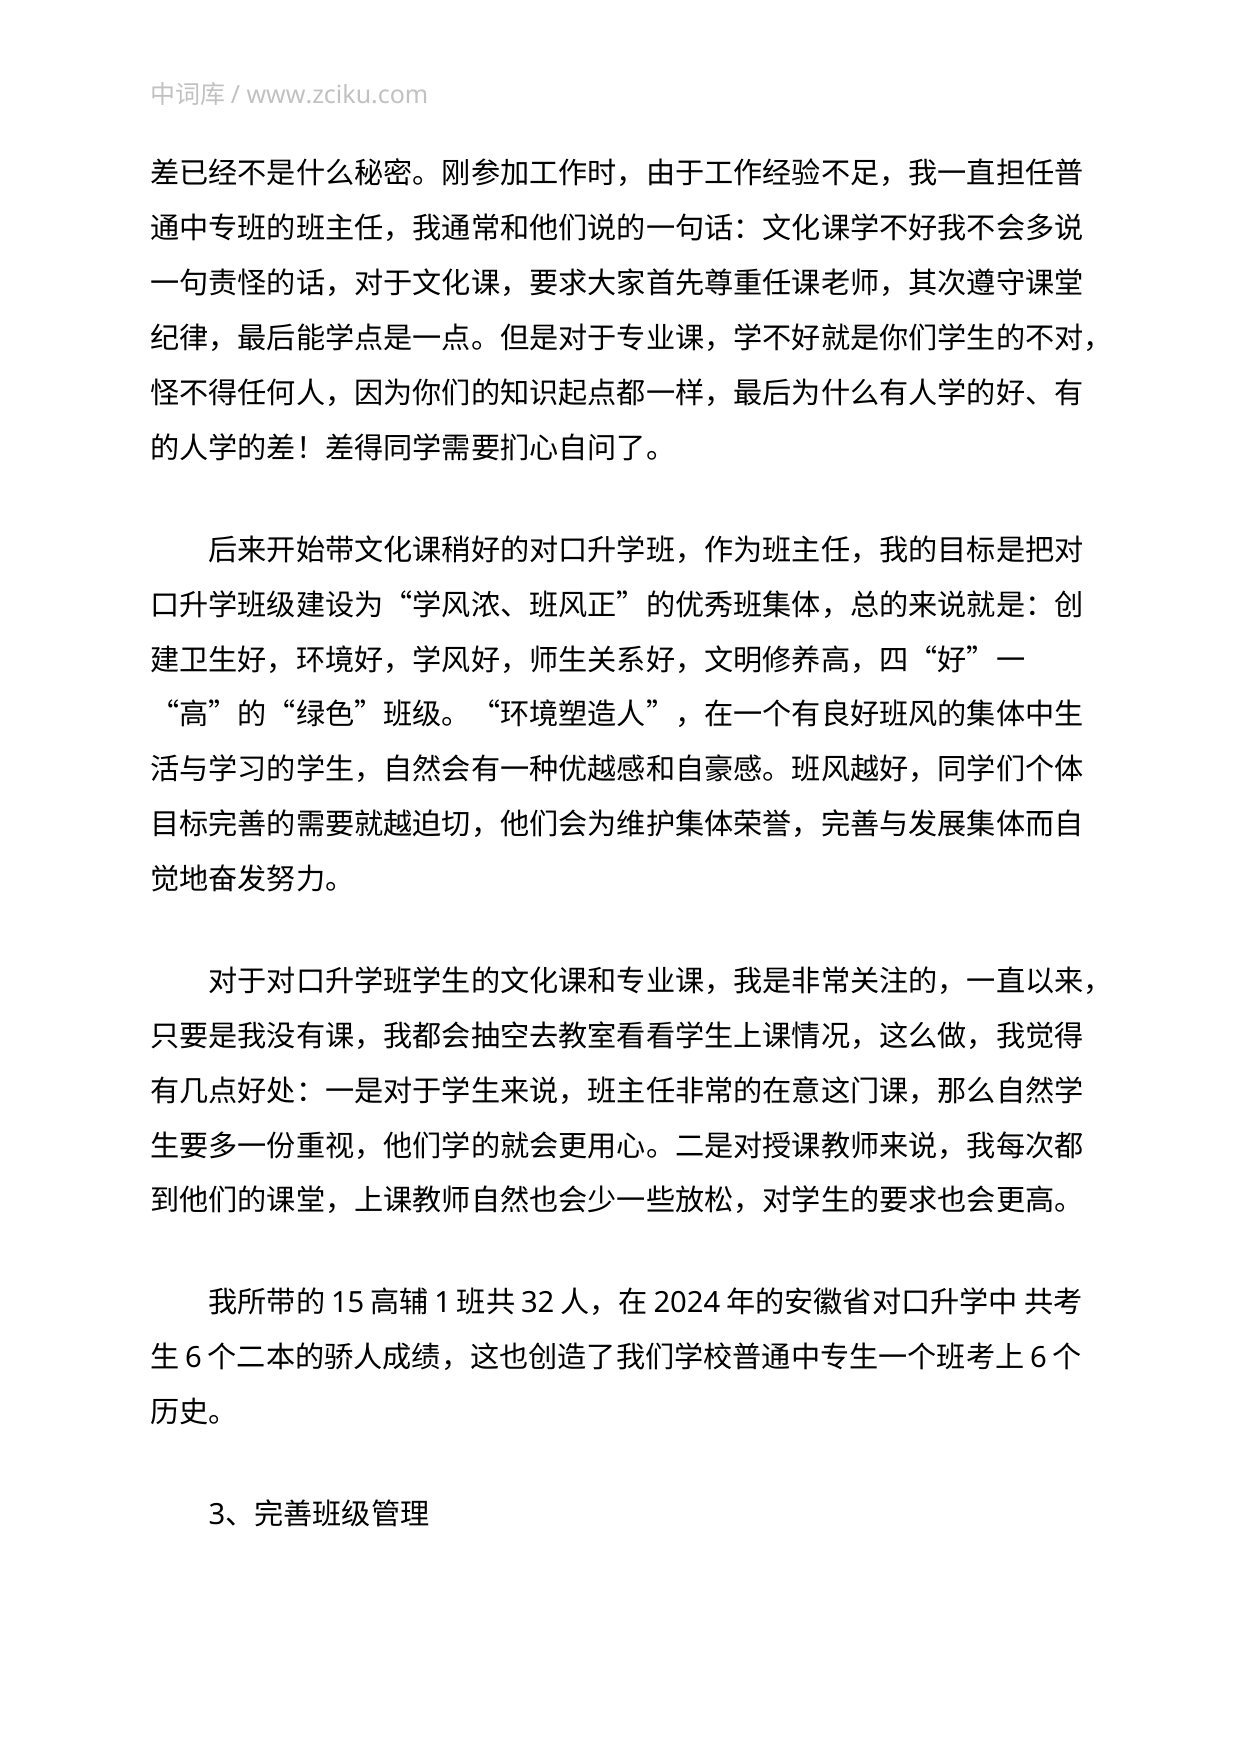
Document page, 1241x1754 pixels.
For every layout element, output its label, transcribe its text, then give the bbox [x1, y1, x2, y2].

text 对于对口升学班学生的文化课和专业课，我是非常关注的，一直以来，只要是我没有课，我都会抽空去教室看看学生上课情况，这么做，我觉得有几点好处：一是对于学生来说，班主任非常的在意这门课，那么自然学生要多一份重视，他们学的就会更用心。二是对授课教师来说，我每次都到他们的课堂，上课教师自然也会少一些放松，对学生的要求也会更高。 [150, 957, 1090, 1219]
text 3、完善班级管理 [150, 1491, 1090, 1533]
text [150, 150, 1090, 467]
text 我所带的15高辅1班共32人，在2024年的安徽省对口升学中 共考生6个二本的骄人成绩，这也创造了我们学校普通中专生一个班考上6个历史。 [150, 1279, 1090, 1431]
text 后来开始带文化课稍好的对口升学班，作为班主任，我的目标是把对口升学班级建设为“学风浓、班风正”的优秀班集体，总的来说就是：创建卫生好，环境好，学风好，师生关系好，文明修养高，四“好”一“高”的“绿色”班级。“环境塑造人”，在一个有良好班风的集体中生活与学习的学生，自然会有一种优越感和自豪感。班风越好，同学们个体目标完善的需要就越迫切，他们会为维护集体荣誉，完善与发展集体而自觉地奋发努力。 [150, 526, 1090, 898]
